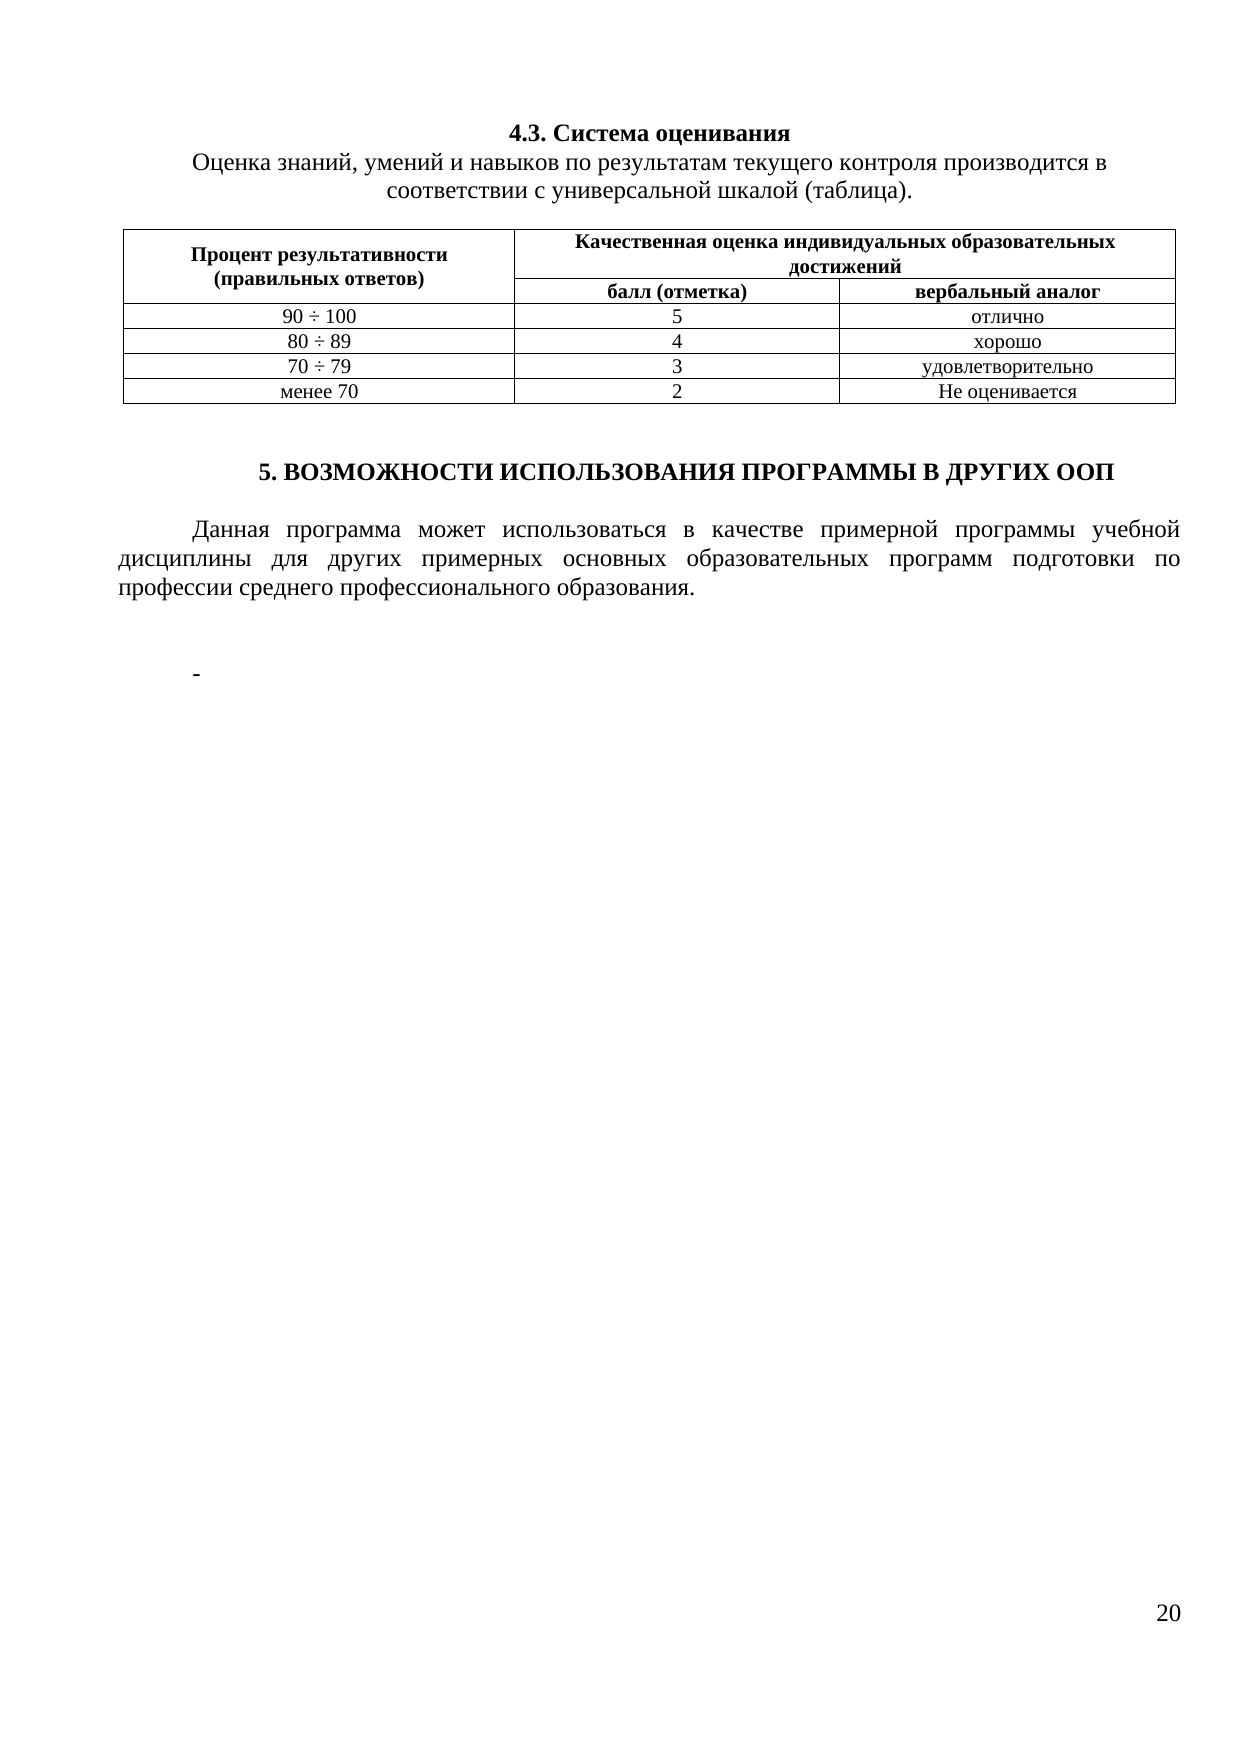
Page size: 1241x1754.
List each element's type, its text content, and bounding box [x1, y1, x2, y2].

table_cell 3 [515, 354, 839, 378]
table_header Процент результативности (правильных ответов) [124, 230, 514, 303]
table_cell балл (отметка) [515, 279, 839, 303]
text 4.3. Система оценивания [118, 118, 1181, 147]
text Оценка знаний, умений и навыков по результатам текущего контроля производится в соответствии с универсальной шкалой (таблица). [118, 147, 1181, 204]
table_cell 70 ÷ 79 [124, 354, 514, 378]
text 5. ВОЗМОЖНОСТИ ИСПОЛЬЗОВАНИЯ ПРОГРАММЫ В ДРУГИХ ООП [118, 457, 1181, 486]
table_cell 90 ÷ 100 [124, 304, 514, 328]
table_cell удовлетворительно [840, 354, 1175, 378]
table_cell 80 ÷ 89 [124, 329, 514, 353]
table_cell Не оценивается [840, 379, 1175, 403]
table_header Качественная оценка индивидуальных образовательных достижений [515, 230, 1175, 278]
table_cell 5 [515, 304, 839, 328]
table_cell 4 [515, 329, 839, 353]
text Данная программа может использоваться в качестве примерной программы учебной дисциплины для других примерных основных образовательных программ подготовки по профессии среднего профессионального образования. [118, 514, 1181, 601]
table_cell вербальный аналог [840, 279, 1175, 303]
table_cell отлично [840, 304, 1175, 328]
table_cell хорошо [840, 329, 1175, 353]
table_cell менее 70 [124, 379, 514, 403]
table_cell 2 [515, 379, 839, 403]
